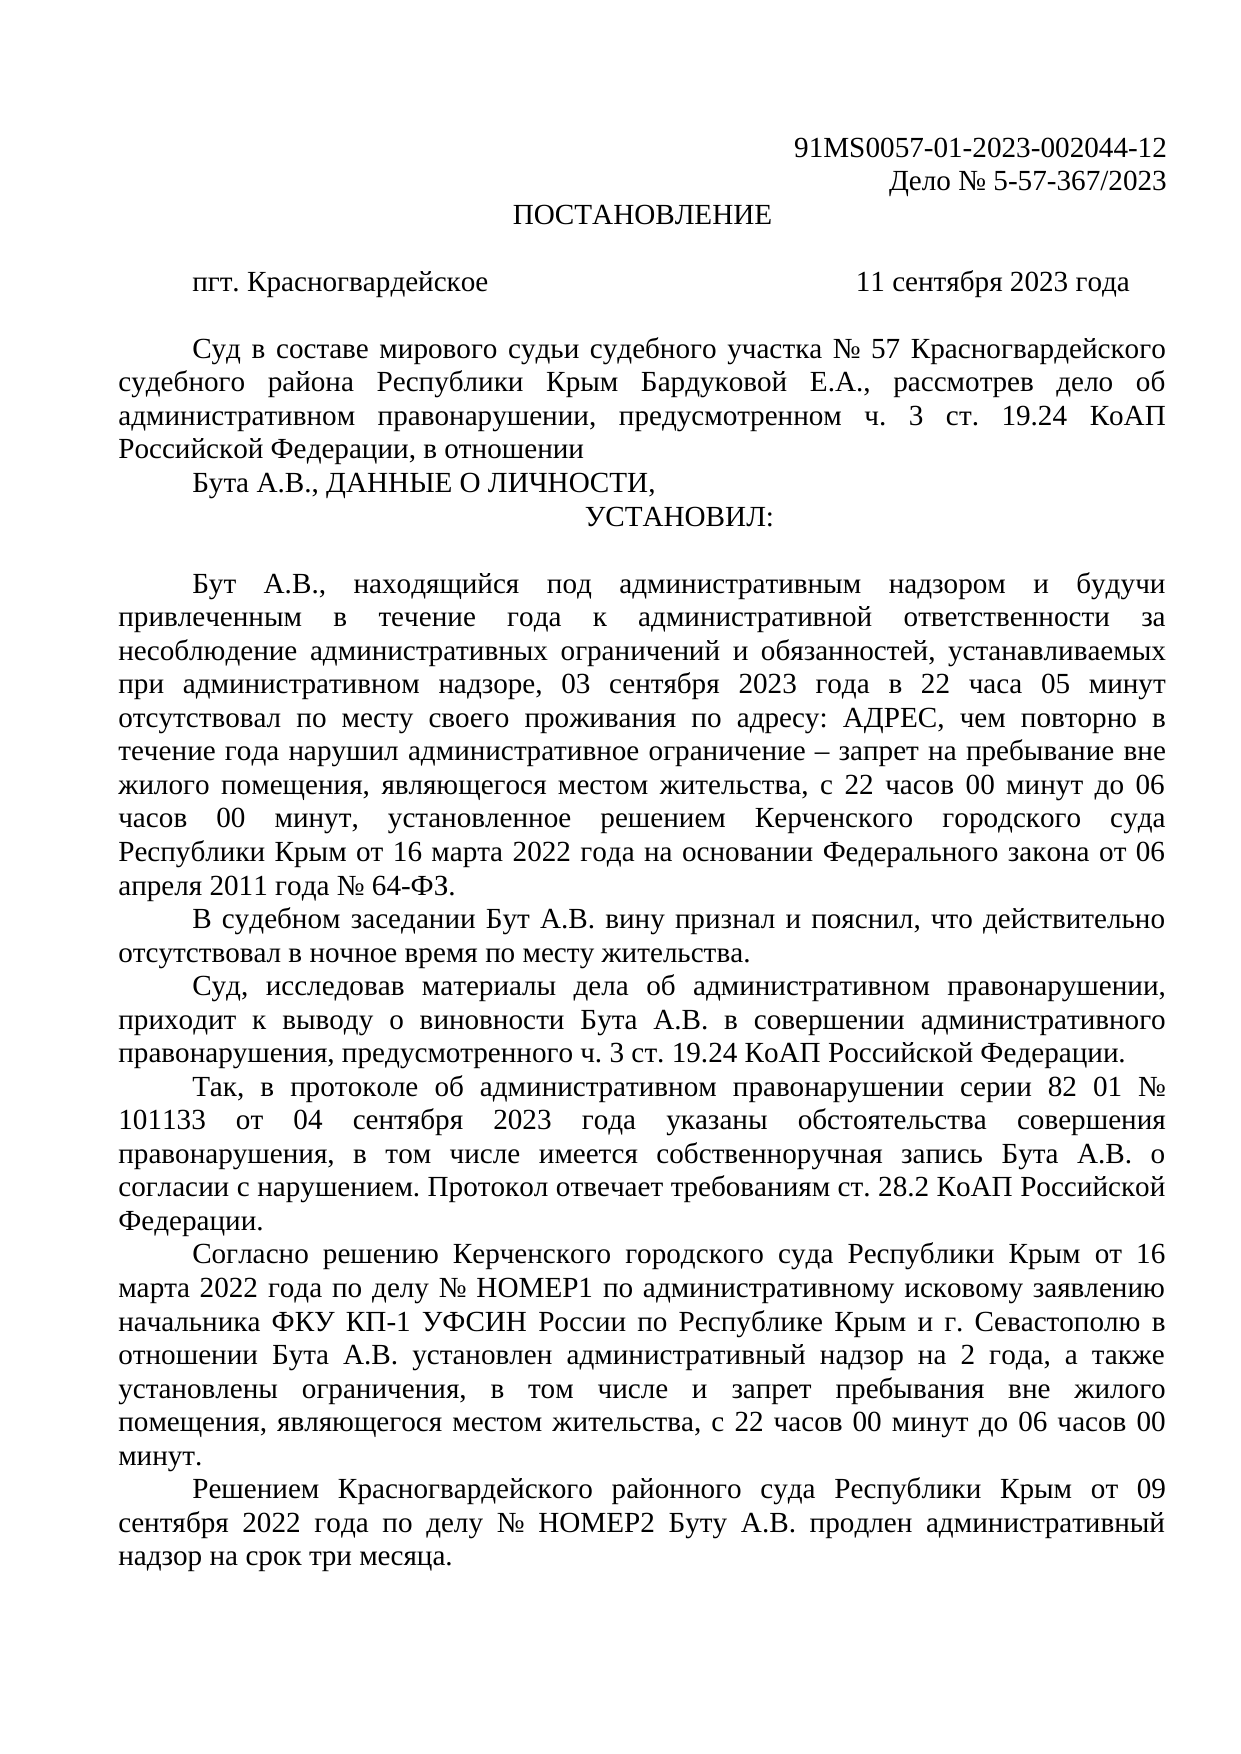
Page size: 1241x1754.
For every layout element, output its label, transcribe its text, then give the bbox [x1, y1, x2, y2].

text В судебном заседании Бут А.В. вину признал и пояснил, что действительно отсутствовал в ночное время по месту жительства. [118, 901, 1167, 968]
text ПОСТАНОВЛЕНИЕ [118, 197, 1167, 230]
text Суд, исследовав материалы дела об административном правонарушении, приходит к выводу о виновности Бута А.В. в совершении административного правонарушения, предусмотренного ч. 3 ст. 19.24 КоАП Российской Федерации. [118, 968, 1167, 1069]
text Так, в протоколе об административном правонарушении серии 82 01 № 101133 от 04 сентября 2023 года указаны обстоятельства совершения правонарушения, в том числе имеется собственноручная запись Бута А.В. о согласии с нарушением. Протокол отвечает требованиям ст. 28.2 КоАП Российской Федерации. [118, 1069, 1167, 1237]
text Суд в составе мирового судьи судебного участка № 57 Красногвардейского судебного района Республики Крым Бардуковой Е.А., рассмотрев дело об административном правонарушении, предусмотренном ч. 3 ст. 19.24 КоАП Российской Федерации, в отношении [118, 331, 1167, 465]
text Бута А.В., ДАННЫЕ О ЛИЧНОСТИ, [118, 465, 1167, 499]
text УСТАНОВИЛ: [118, 499, 1167, 532]
text Решением Красногвардейского районного суда Республики Крым от 09 сентября 2022 года по делу № НОМЕР2 Буту А.В. продлен административный надзор на срок три месяца. [118, 1471, 1167, 1572]
text Бут А.В., находящийся под административным надзором и будучи привлеченным в течение года к административной ответственности за несоблюдение административных ограничений и обязанностей, устанавливаемых при административном надзоре, 03 сентября 2023 года в 22 часа 05 минут отсутствовал по месту своего проживания по адресу: АДРЕС, чем повторно в течение года нарушил административное ограничение – запрет на пребывание вне жилого помещения, являющегося местом жительства, с 22 часов 00 минут до 06 часов 00 минут, установленное решением Керченского городского суда Республики Крым от 16 марта 2022 года на основании Федерального закона от 06 апреля 2011 года № 64-ФЗ. [118, 566, 1167, 901]
text Дело № 5-57-367/2023 [118, 163, 1167, 197]
text Согласно решению Керченского городского суда Республики Крым от 16 марта 2022 года по делу № НОМЕР1 по административному исковому заявлению начальника ФКУ КП-1 УФСИН России по Республике Крым и г. Севастополю в отношении Бута А.В. установлен административный надзор на 2 года, а также установлены ограничения, в том числе и запрет пребывания вне жилого помещения, являющегося местом жительства, с 22 часов 00 минут до 06 часов 00 минут. [118, 1237, 1167, 1471]
text пгт. Красногвардейское 11 сентября 2023 года [118, 264, 1167, 297]
text 91MS0057-01-2023-002044-12 [118, 130, 1167, 163]
